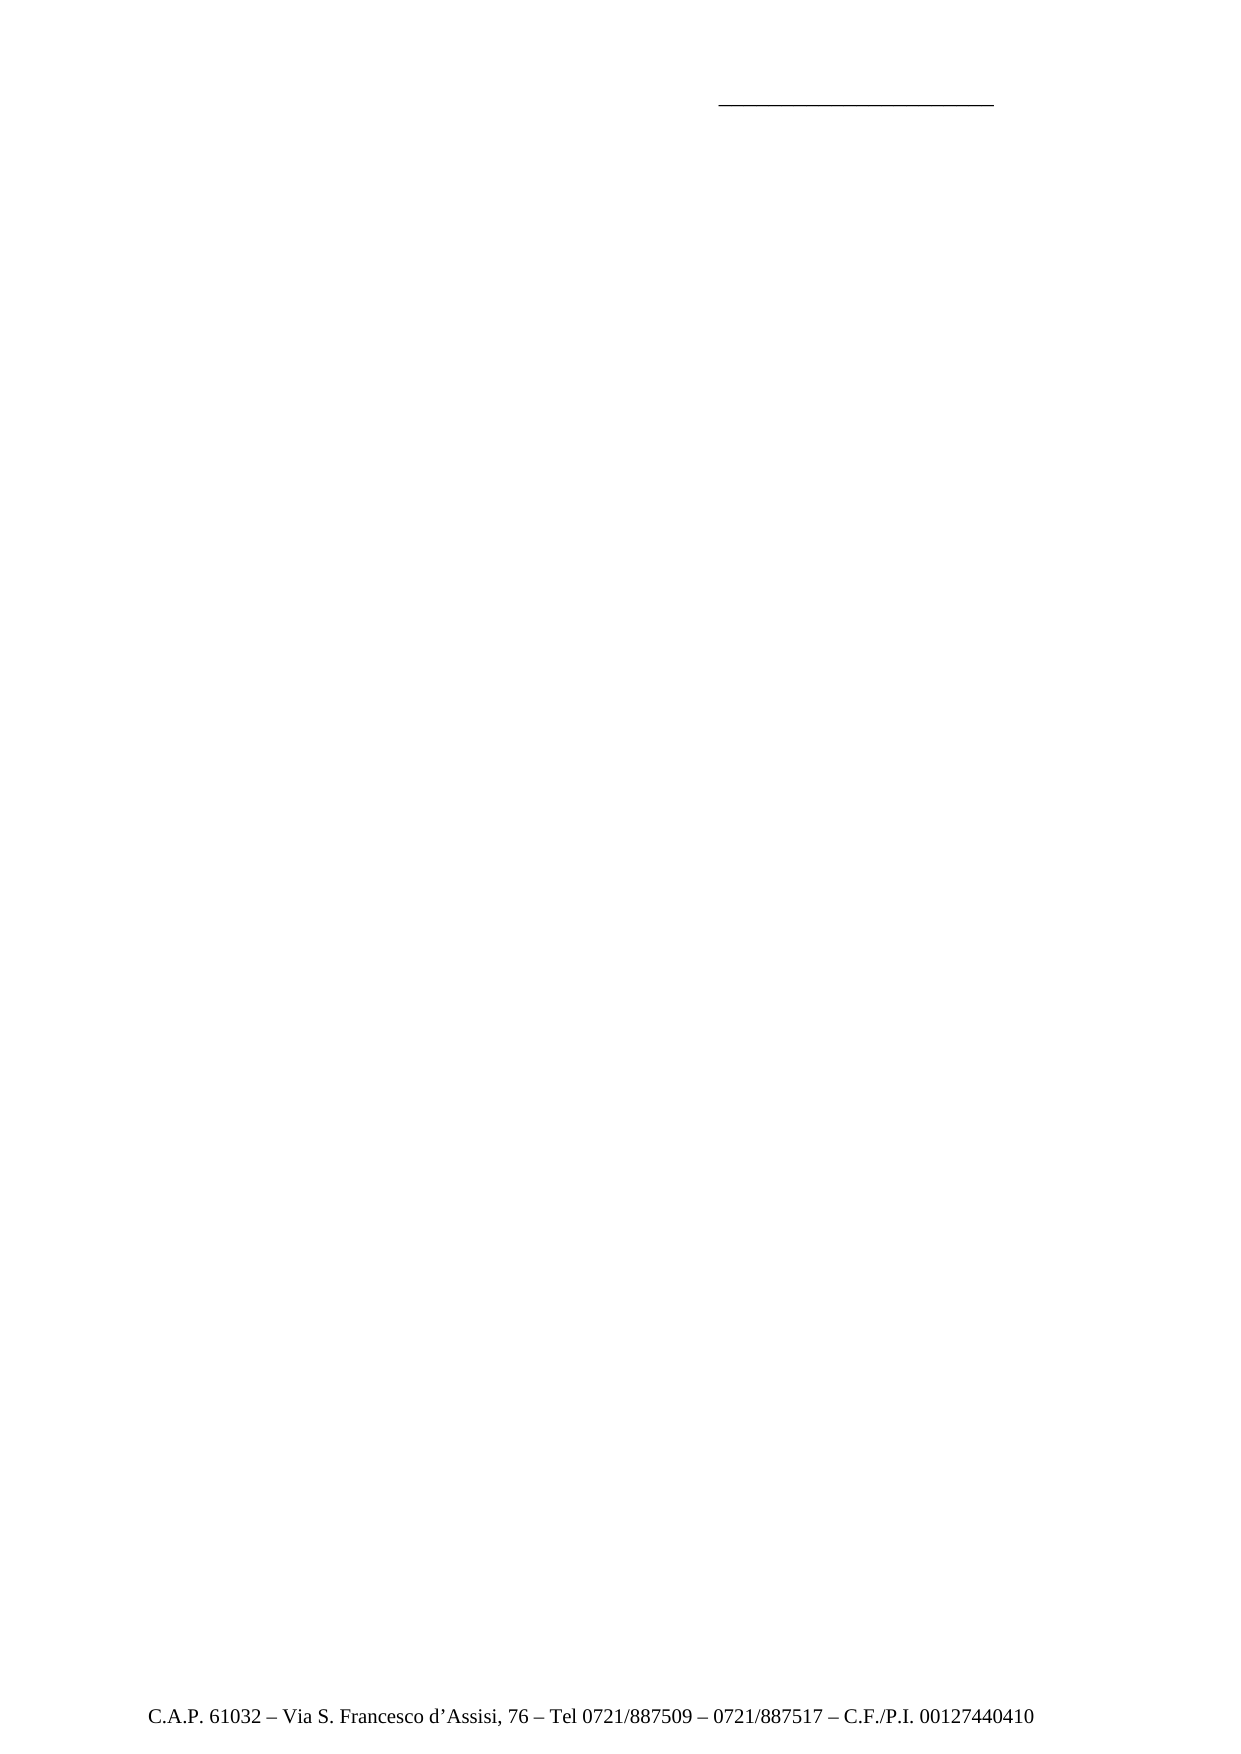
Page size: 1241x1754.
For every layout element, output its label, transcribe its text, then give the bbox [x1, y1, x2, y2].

text ______________________ [719, 80, 1121, 109]
